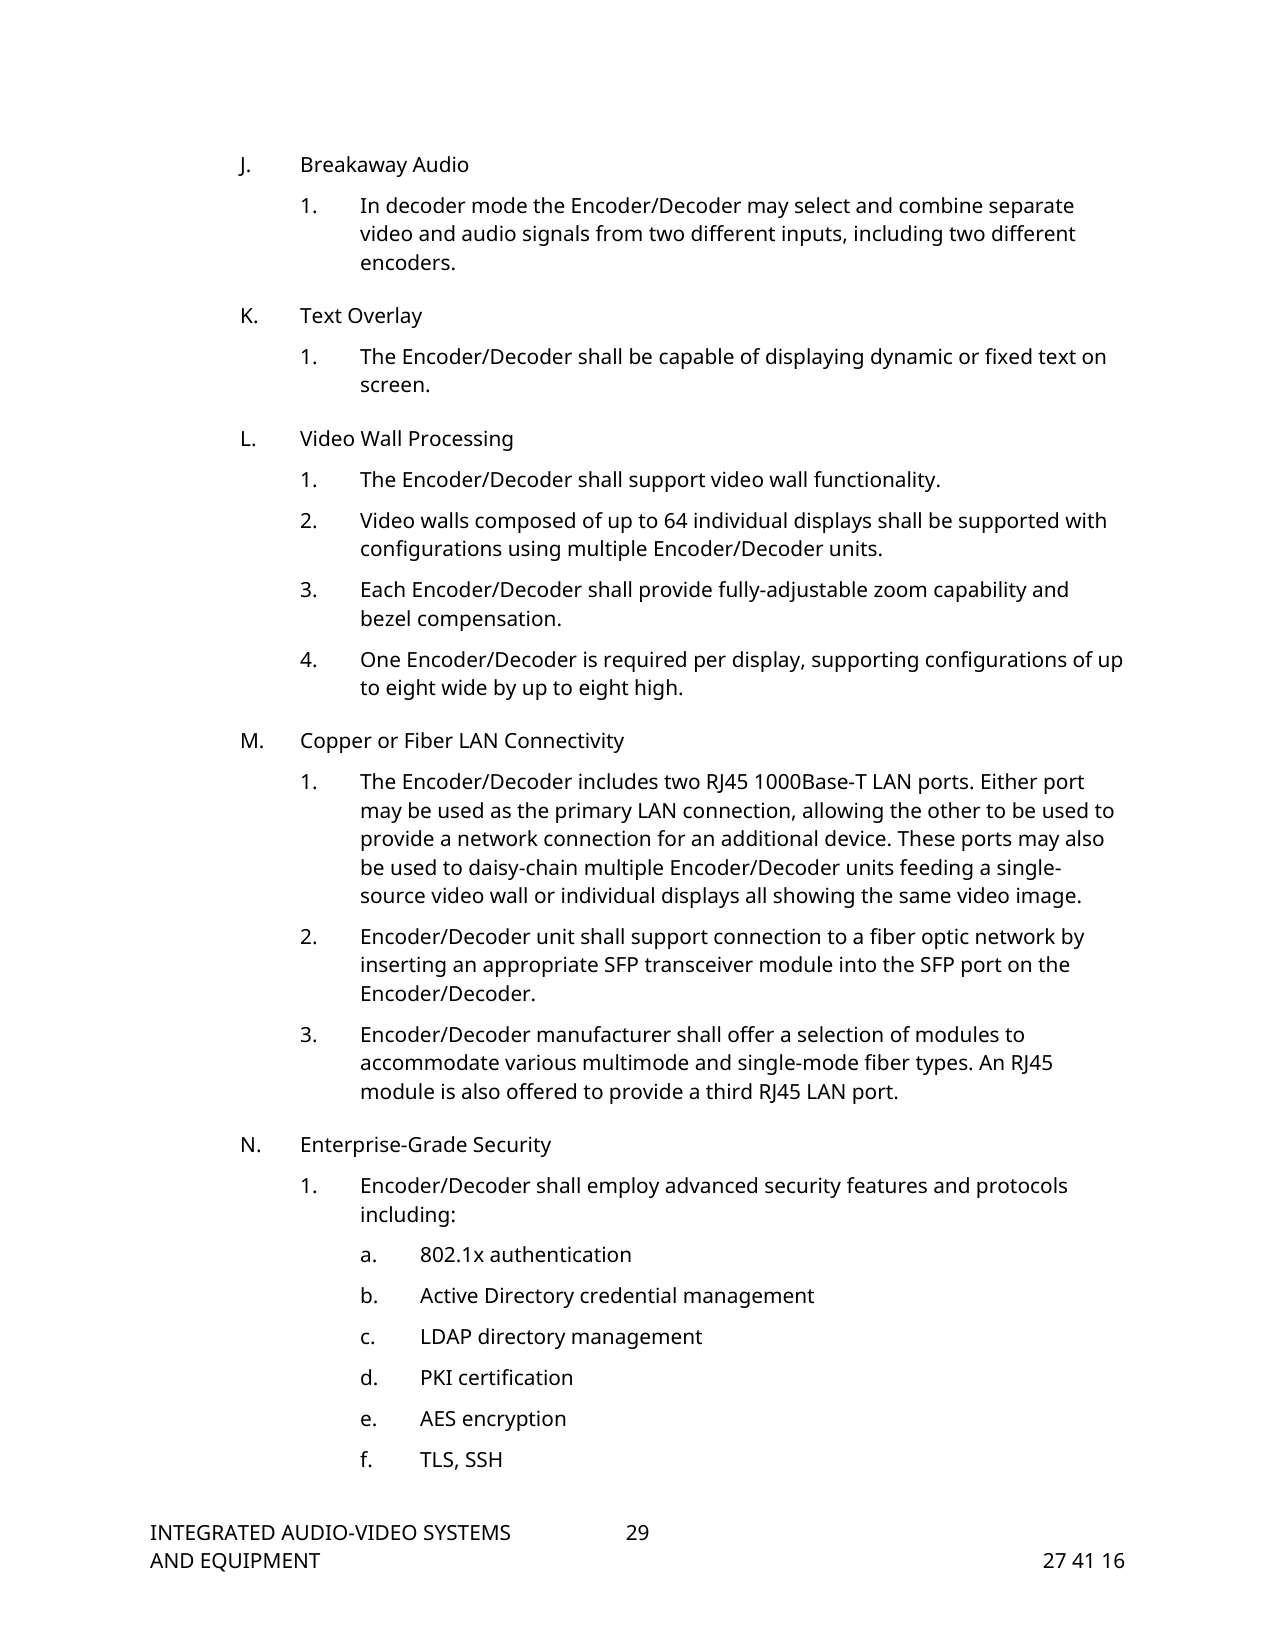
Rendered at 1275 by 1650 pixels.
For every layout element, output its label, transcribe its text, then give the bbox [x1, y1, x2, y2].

text Active Directory credential management [360, 1282, 1125, 1310]
text The Encoder/Decoder shall be capable of displaying dynamic or fixed text on screen. [300, 342, 1125, 399]
text Text Overlay [240, 301, 1125, 330]
text PKI certification [360, 1363, 1125, 1392]
text Each Encoder/Decoder shall provide fully-adjustable zoom capability and bezel compensation. [300, 575, 1125, 632]
text The Encoder/Decoder shall support video wall functionality. [300, 465, 1125, 493]
text Enterprise-Grade Security [240, 1130, 1125, 1159]
text Encoder/Decoder manufacturer shall offer a selection of modules to accommodate various multimode and single-mode fiber types. An RJ45 module is also offered to provide a third RJ45 LAN port. [300, 1020, 1125, 1105]
text AES encryption [360, 1404, 1125, 1433]
text Copper or Fiber LAN Connectivity [240, 727, 1125, 755]
text Breakaway Audio [240, 150, 1125, 178]
text One Encoder/Decoder is required per display, supporting configurations of up to eight wide by up to eight high. [300, 645, 1125, 702]
text The Encoder/Decoder includes two RJ45 1000Base-T LAN ports. Either port may be used as the primary LAN connection, allowing the other to be used to provide a network connection for an additional device. These ports may also be used to daisy-chain multiple Encoder/Decoder units feeding a single-source video wall or individual displays all showing the same video image. [300, 767, 1125, 910]
text TLS, SSH [360, 1445, 1125, 1474]
text In decoder mode the Encoder/Decoder may select and combine separate video and audio signals from two different inputs, including two different encoders. [300, 191, 1125, 276]
text Encoder/Decoder unit shall support connection to a fiber optic network by inserting an appropriate SFP transceiver module into the SFP port on the Encoder/Decoder. [300, 922, 1125, 1007]
text LDAP directory management [360, 1322, 1125, 1351]
text Encoder/Decoder shall employ advanced security features and protocols including: [300, 1171, 1125, 1228]
text 802.1x authentication [360, 1241, 1125, 1269]
text Video Wall Processing [240, 424, 1125, 452]
text Video walls composed of up to 64 individual displays shall be supported with configurations using multiple Encoder/Decoder units. [300, 506, 1125, 563]
